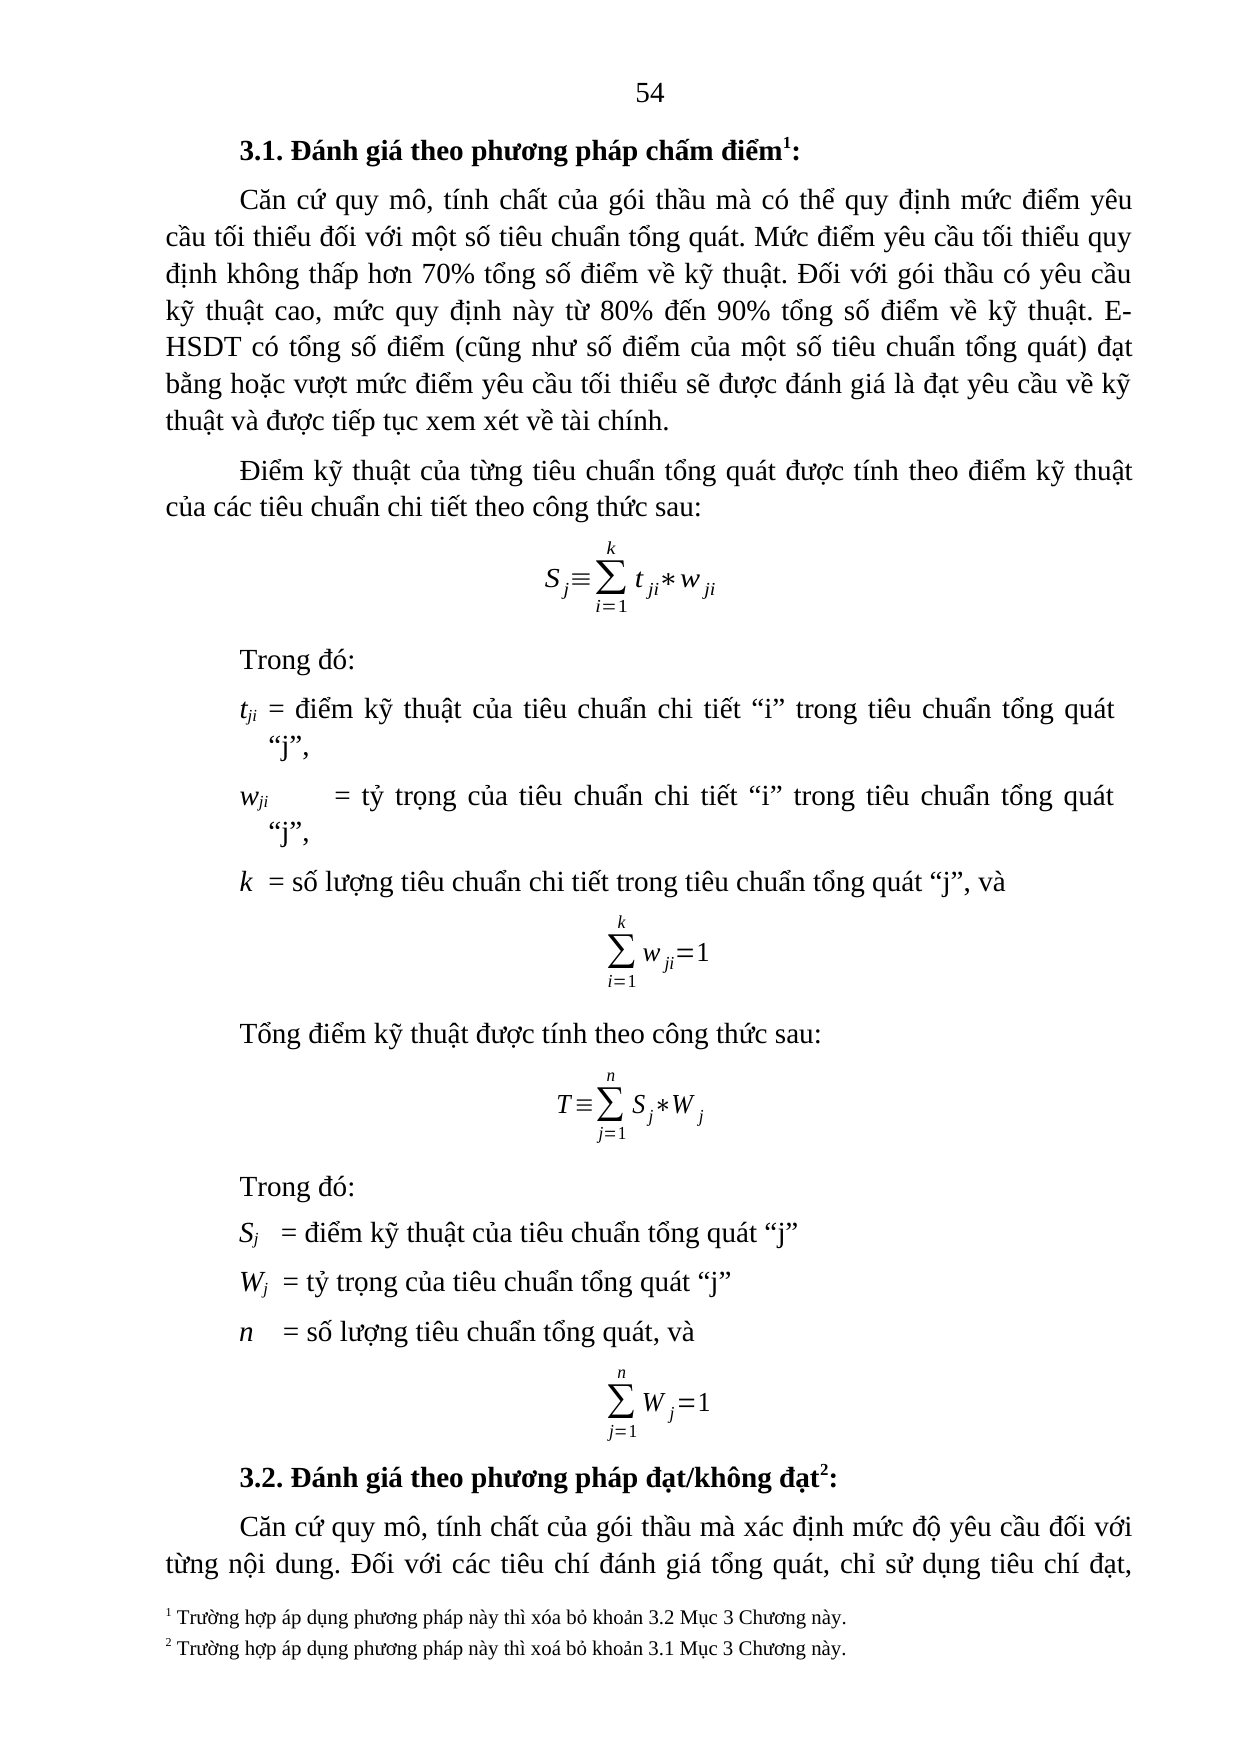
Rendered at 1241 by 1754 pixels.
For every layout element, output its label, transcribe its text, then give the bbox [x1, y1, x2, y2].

list Wj = tỷ trọng của tiêu chuẩn tổng quát “j” [239, 1264, 1116, 1298]
list Sj = điểm kỹ thuật của tiêu chuẩn tổng quát “j” [239, 1215, 1116, 1248]
list Tổng điểm kỹ thuật được tính theo công thức sau: [239, 1016, 1116, 1050]
list k = số lượng tiêu chuẩn chi tiết trong tiêu chuẩn tổng quát “j”, và [239, 864, 1116, 897]
text Căn cứ quy mô, tính chất của gói thầu mà có thể quy định mức điểm yêu cầu tối thiểu đối với một số tiêu chuẩn tổng quát. Mức điểm yêu cầu tối thiểu quy định không thấp hơn 70% tổng số điểm về kỹ thuật. Đối với gói thầu có yêu cầu kỹ thuật cao, mức quy định này từ 80% đến 90% tổng số điểm về kỹ thuật. E-HSDT có tổng số điểm (cũng như số điểm của một số tiêu chuẩn tổng quát) đạt bằng hoặc vượt mức điểm yêu cầu tối thiểu sẽ được đánh giá là đạt yêu cầu về kỹ thuật và được tiếp tục xem xét về tài chính. [165, 182, 1134, 437]
text 3.1. Đánh giá theo phương pháp chấm điểm: [165, 133, 1134, 166]
list Trong đó: [239, 1169, 1116, 1202]
list n = số lượng tiêu chuẩn tổng quát, và [239, 1314, 1116, 1347]
list tji = điểm kỹ thuật của tiêu chuẩn chi tiết “i” trong tiêu chuẩn tổng quát “j”, [239, 691, 1116, 762]
text 3.2. Đánh giá theo phương pháp đạt/không đạt: [165, 1460, 1134, 1493]
text Điểm kỹ thuật của từng tiêu chuẩn tổng quát được tính theo điểm kỹ thuật của các tiêu chuẩn chi tiết theo công thức sau: [165, 453, 1134, 523]
list wji = tỷ trọng của tiêu chuẩn chi tiết “i” trong tiêu chuẩn tổng quát “j”, [239, 778, 1116, 848]
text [165, 1509, 1134, 1580]
list Trong đó: [239, 642, 1116, 676]
